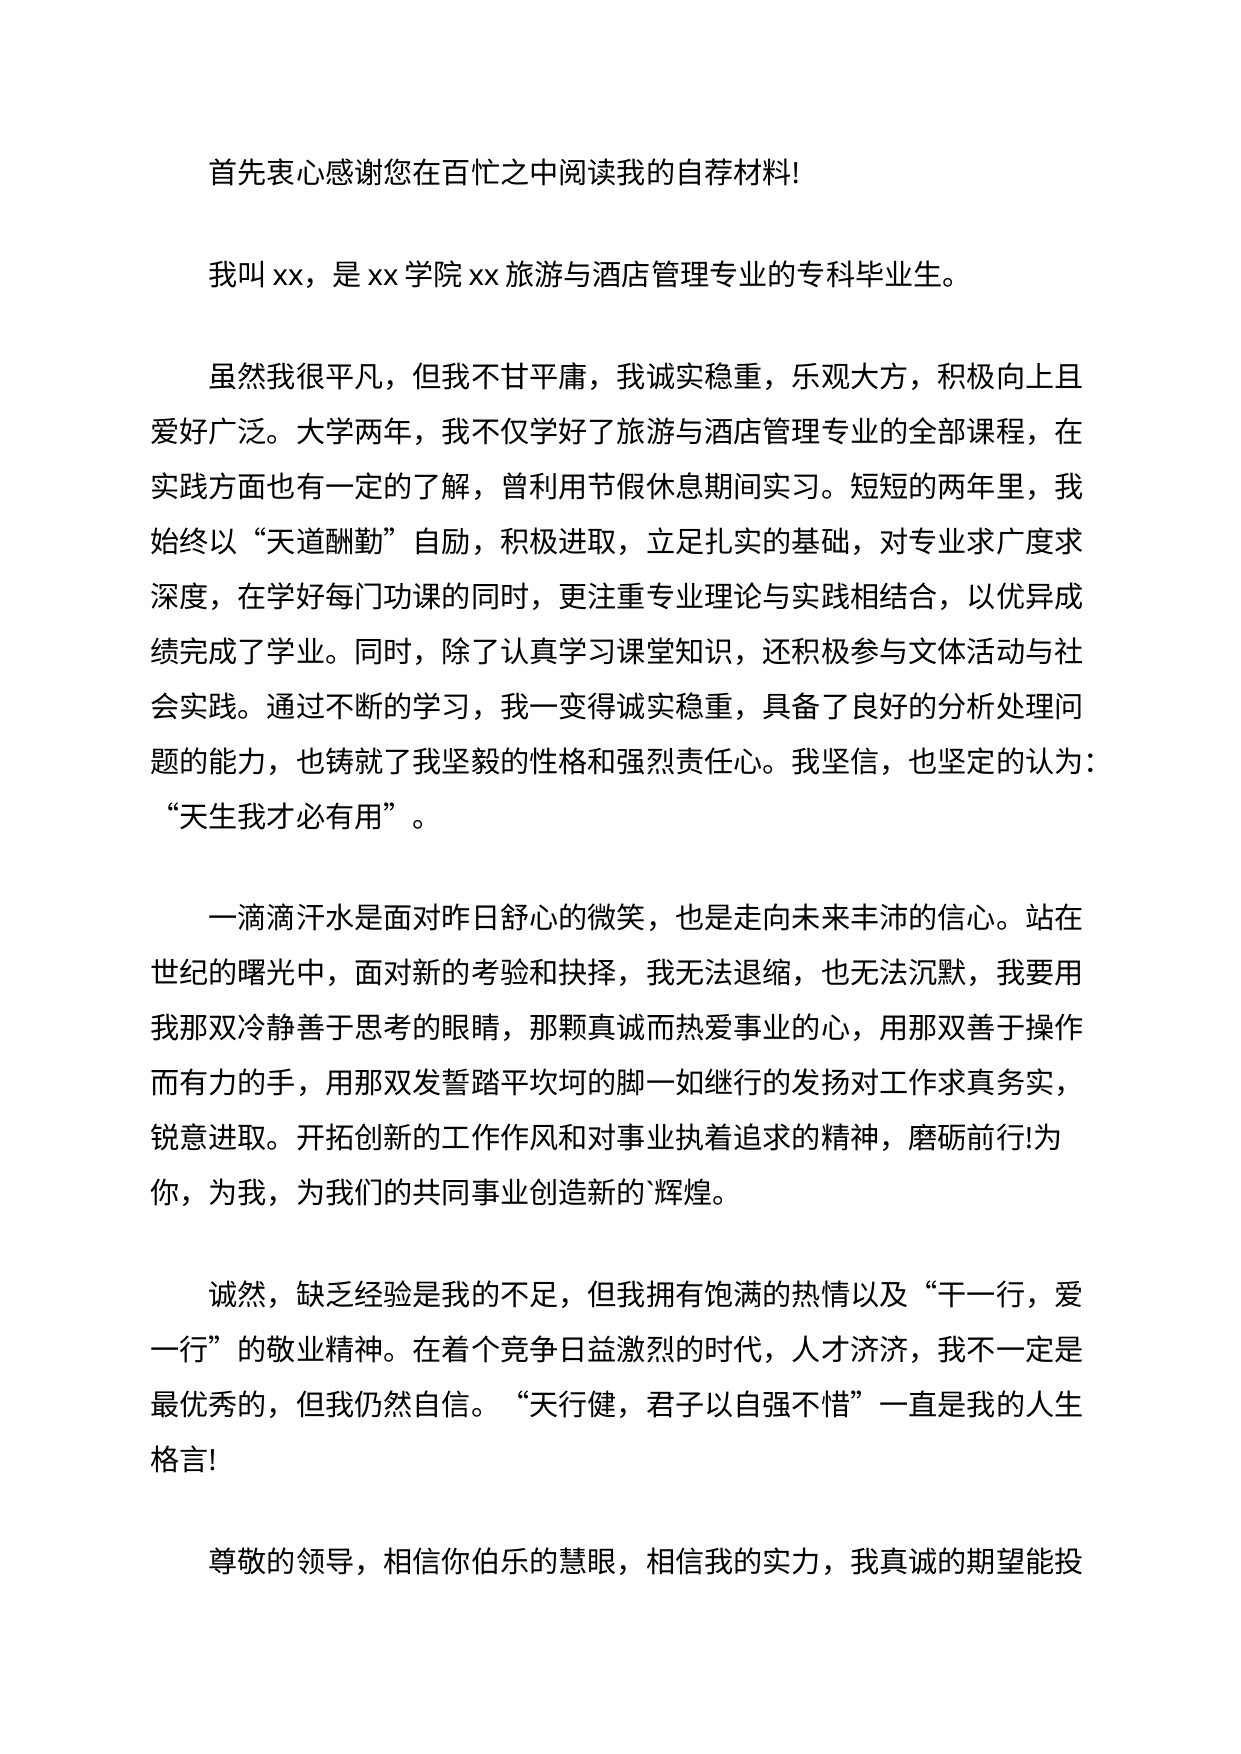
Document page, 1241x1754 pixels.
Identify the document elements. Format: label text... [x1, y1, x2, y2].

text 首先衷心感谢您在百忙之中阅读我的自荐材料! [150, 150, 1090, 192]
text 虽然我很平凡，但我不甘平庸，我诚实稳重，乐观大方，积极向上且爱好广泛。大学两年，我不仅学好了旅游与酒店管理专业的全部课程，在实践方面也有一定的了解，曾利用节假休息期间实习。短短的两年里，我始终以“天道酬勤”自励，积极进取，立足扎实的基础，对专业求广度求深度，在学好每门功课的同时，更注重专业理论与实践相结合，以优异成绩完成了学业。同时，除了认真学习课堂知识，还积极参与文体活动与社会实践。通过不断的学习，我一变得诚实稳重，具备了良好的分析处理问题的能力，也铸就了我坚毅的性格和强烈责任心。我坚信，也坚定的认为：“天生我才必有用”。 [150, 354, 1090, 835]
text 诚然，缺乏经验是我的不足，但我拥有饱满的热情以及“干一行，爱一行”的敬业精神。在着个竞争日益激烈的时代，人才济济，我不一定是最优秀的，但我仍然自信。“天行健，君子以自强不惜”一直是我的人生格言! [150, 1271, 1090, 1478]
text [150, 1538, 1090, 1580]
text 一滴滴汗水是面对昨日舒心的微笑，也是走向未来丰沛的信心。站在世纪的曙光中，面对新的考验和抉择，我无法退缩，也无法沉默，我要用我那双冷静善于思考的眼睛，那颗真诚而热爱事业的心，用那双善于操作而有力的手，用那双发誓踏平坎坷的脚一如继行的发扬对工作求真务实，锐意进取。开拓创新的工作作风和对事业执着追求的精神，磨砺前行!为你，为我，为我们的共同事业创造新的`辉煌。 [150, 895, 1090, 1212]
text 我叫xx，是xx学院xx旅游与酒店管理专业的专科毕业生。 [150, 252, 1090, 294]
